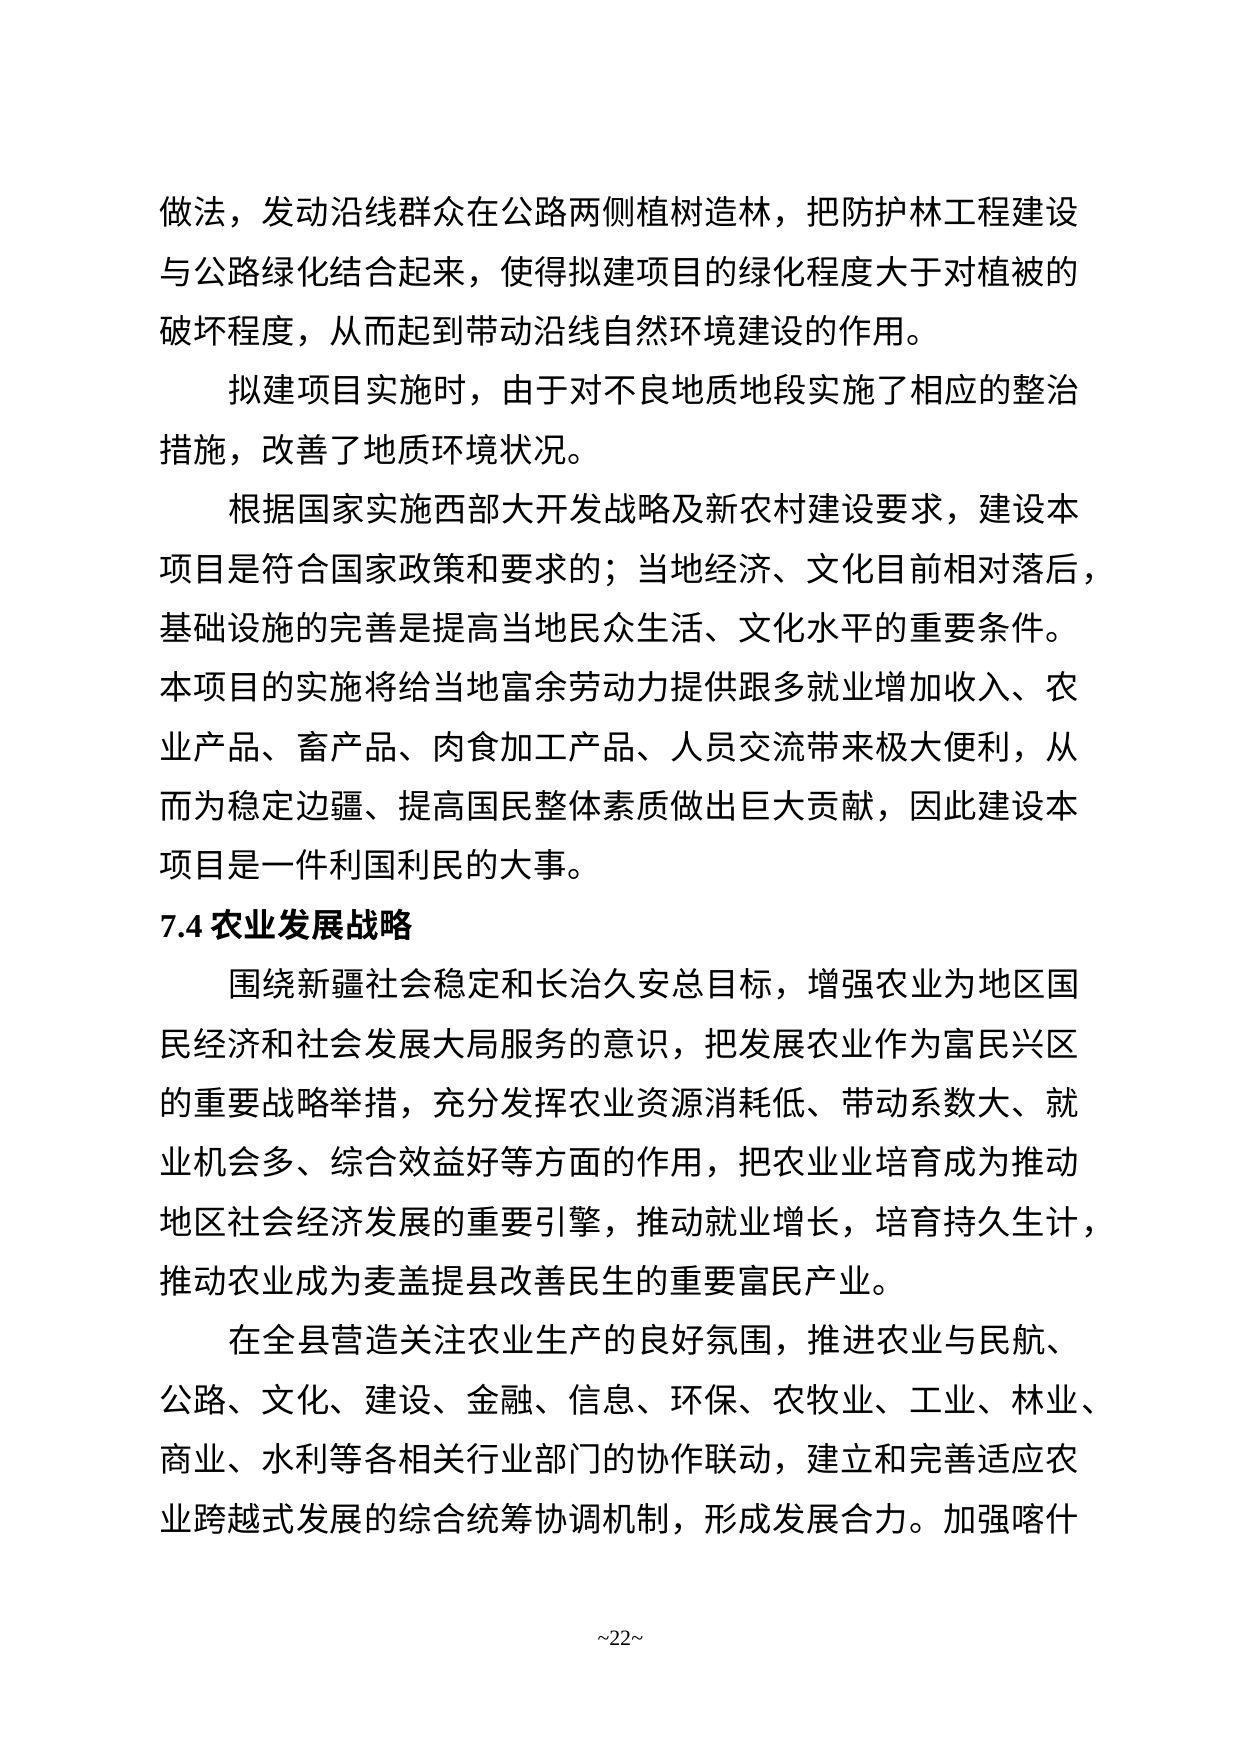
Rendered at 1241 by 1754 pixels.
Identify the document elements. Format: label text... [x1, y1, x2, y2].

text 围绕新疆社会稳定和长治久安总目标，增强农业为地区国民经济和社会发展大局服务的意识，把发展农业作为富民兴区的重要战略举措，充分发挥农业资源消耗低、带动系数大、就业机会多、综合效益好等方面的作用，把农业业培育成为推动地区社会经济发展的重要引擎，推动就业增长，培育持久生计，推动农业成为麦盖提县改善民生的重要富民产业。 [159, 949, 1081, 1305]
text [159, 1305, 1081, 1543]
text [159, 177, 1081, 355]
text 根据国家实施西部大开发战略及新农村建设要求，建设本项目是符合国家政策和要求的；当地经济、文化目前相对落后，基础设施的完善是提高当地民众生活、文化水平的重要条件。本项目的实施将给当地富余劳动力提供跟多就业增加收入、农业产品、畜产品、肉食加工产品、人员交流带来极大便利，从而为稳定边疆、提高国民整体素质做出巨大贡献，因此建设本项目是一件利国利民的大事。 [159, 474, 1081, 890]
text 7.4农业发展战略 [159, 890, 1081, 949]
text 拟建项目实施时，由于对不良地质地段实施了相应的整治措施，改善了地质环境状况。 [159, 355, 1081, 474]
